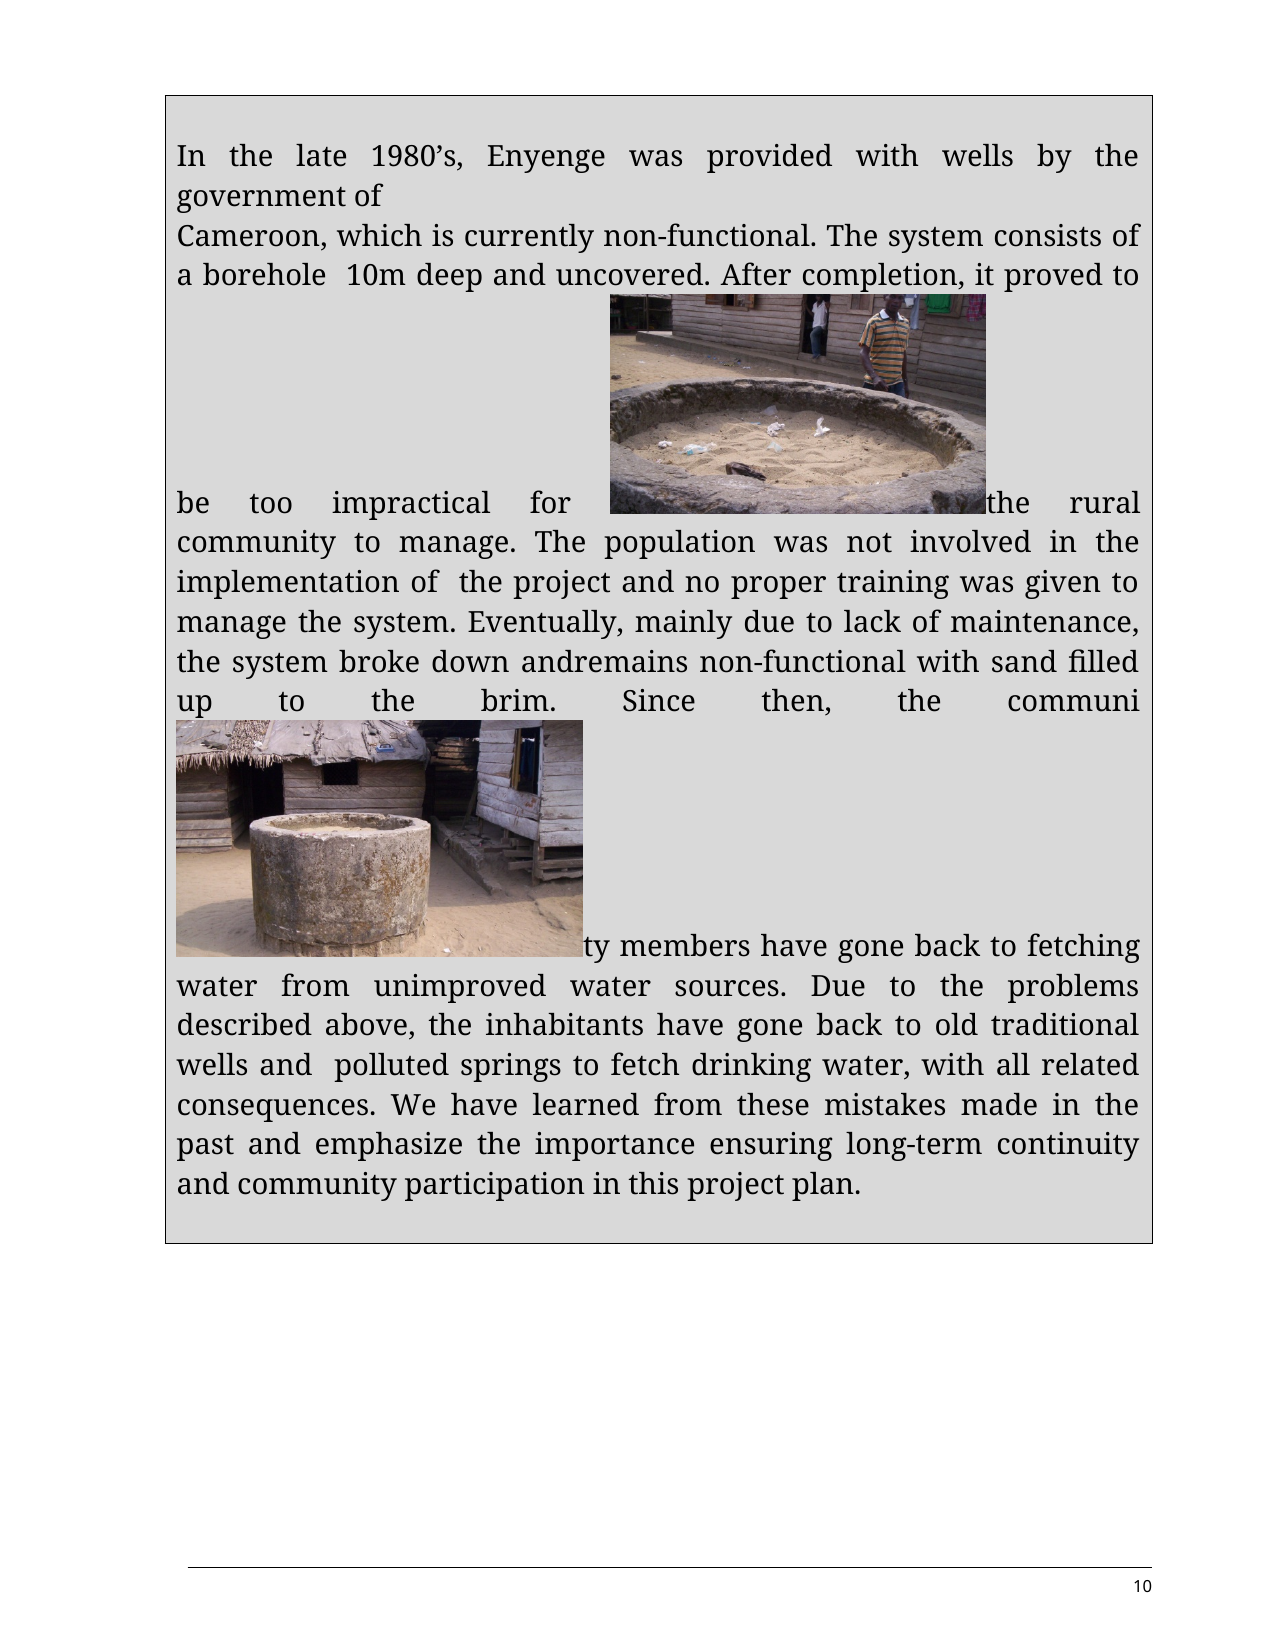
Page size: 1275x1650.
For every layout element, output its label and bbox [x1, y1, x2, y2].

picture [610, 294, 986, 514]
picture [176, 720, 583, 957]
table_header [166, 96, 1152, 1243]
